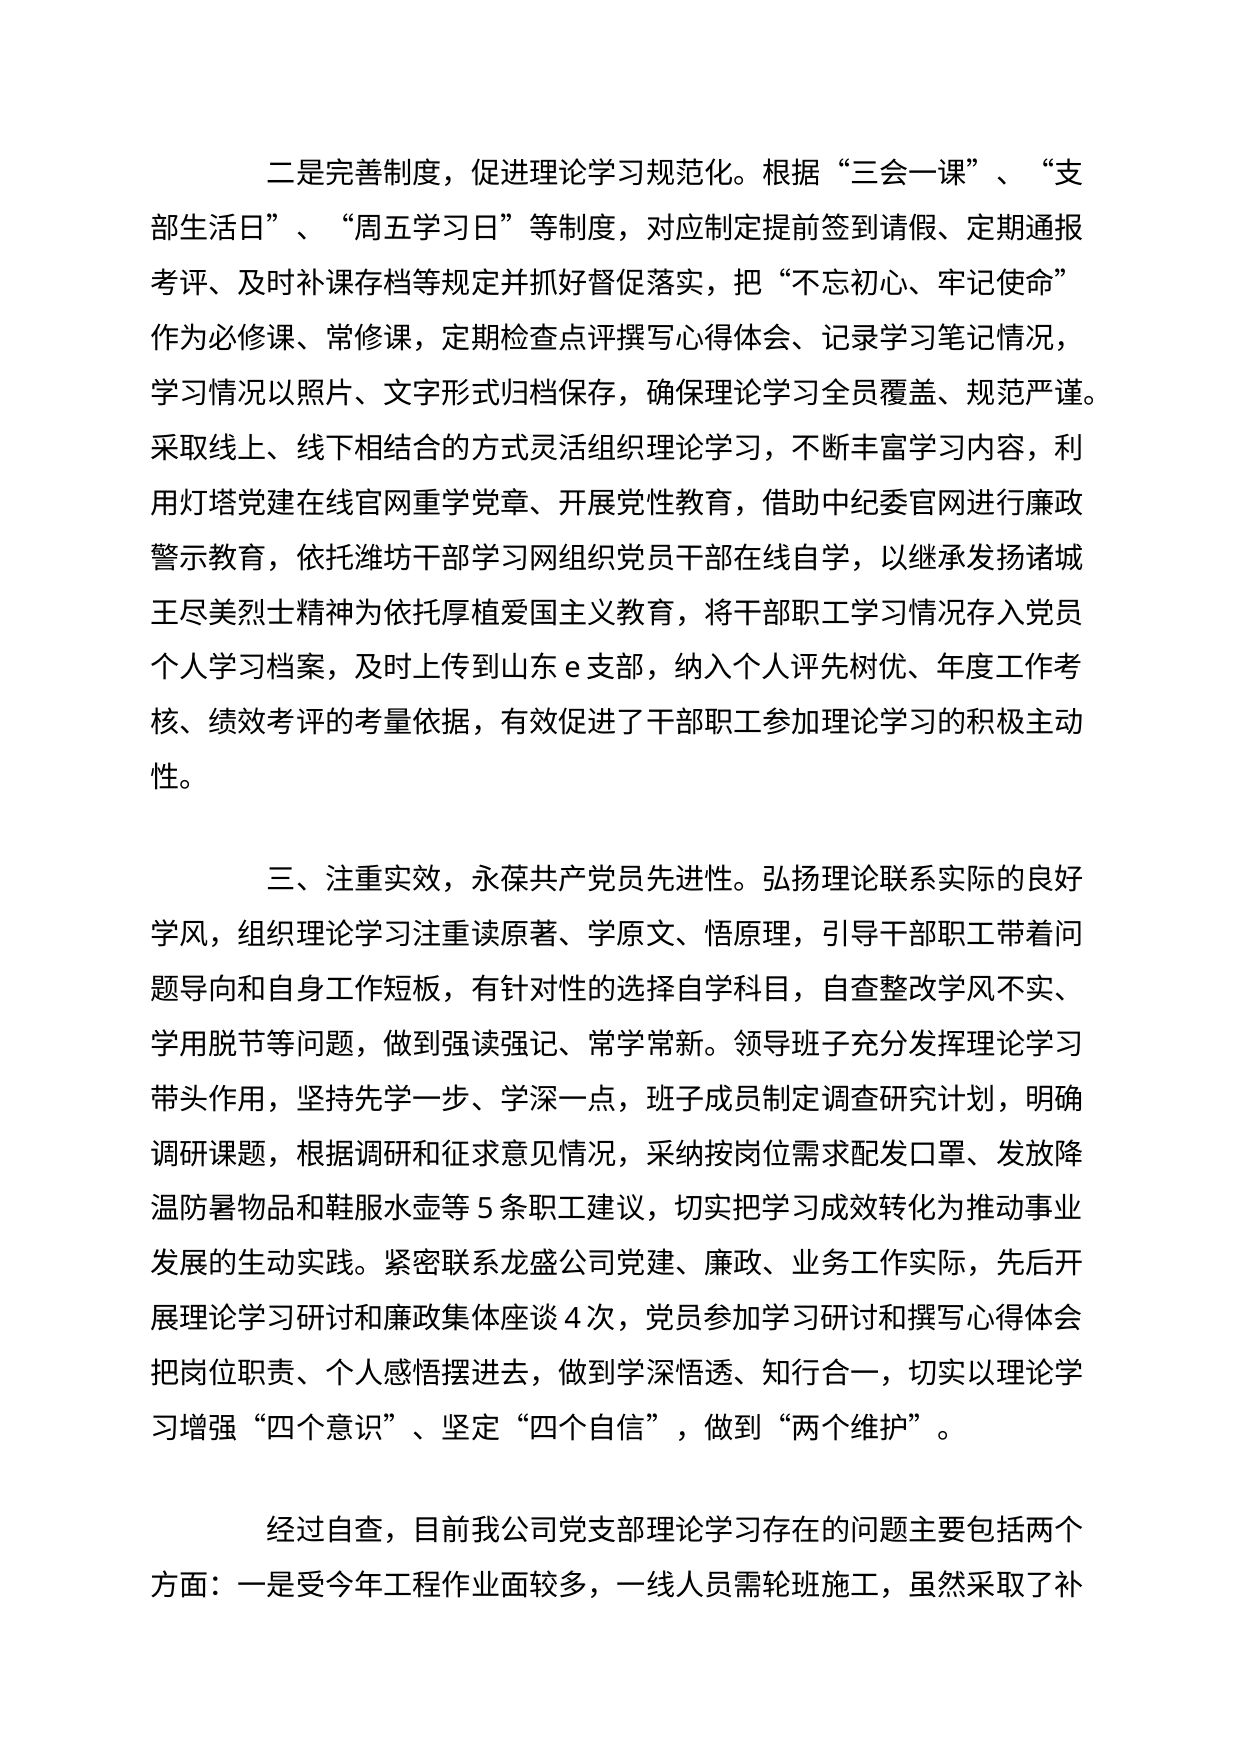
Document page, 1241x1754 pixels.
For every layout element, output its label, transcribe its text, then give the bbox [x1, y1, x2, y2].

text 二是完善制度，促进理论学习规范化。根据“三会一课”、“支部生活日”、“周五学习日”等制度，对应制定提前签到请假、定期通报考评、及时补课存档等规定并抓好督促落实，把“不忘初心、牢记使命”作为必修课、常修课，定期检查点评撰写心得体会、记录学习笔记情况，学习情况以照片、文字形式归档保存，确保理论学习全员覆盖、规范严谨。采取线上、线下相结合的方式灵活组织理论学习，不断丰富学习内容，利用灯塔党建在线官网重学党章、开展党性教育，借助中纪委官网进行廉政警示教育，依托潍坊干部学习网组织党员干部在线自学，以继承发扬诸城王尽美烈士精神为依托厚植爱国主义教育，将干部职工学习情况存入党员个人学习档案，及时上传到山东e支部，纳入个人评先树优、年度工作考核、绩效考评的考量依据，有效促进了干部职工参加理论学习的积极主动性。 [150, 150, 1090, 796]
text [150, 1507, 1090, 1604]
text 三、注重实效，永葆共产党员先进性。弘扬理论联系实际的良好学风，组织理论学习注重读原著、学原文、悟原理，引导干部职工带着问题导向和自身工作短板，有针对性的选择自学科目，自查整改学风不实、学用脱节等问题，做到强读强记、常学常新。领导班子充分发挥理论学习带头作用，坚持先学一步、学深一点，班子成员制定调查研究计划，明确调研课题，根据调研和征求意见情况，采纳按岗位需求配发口罩、发放降温防暑物品和鞋服水壶等5条职工建议，切实把学习成效转化为推动事业发展的生动实践。紧密联系龙盛公司党建、廉政、业务工作实际，先后开展理论学习研讨和廉政集体座谈4次，党员参加学习研讨和撰写心得体会把岗位职责、个人感悟摆进去，做到学深悟透、知行合一，切实以理论学习增强“四个意识”、坚定“四个自信”，做到“两个维护”。 [150, 856, 1090, 1447]
